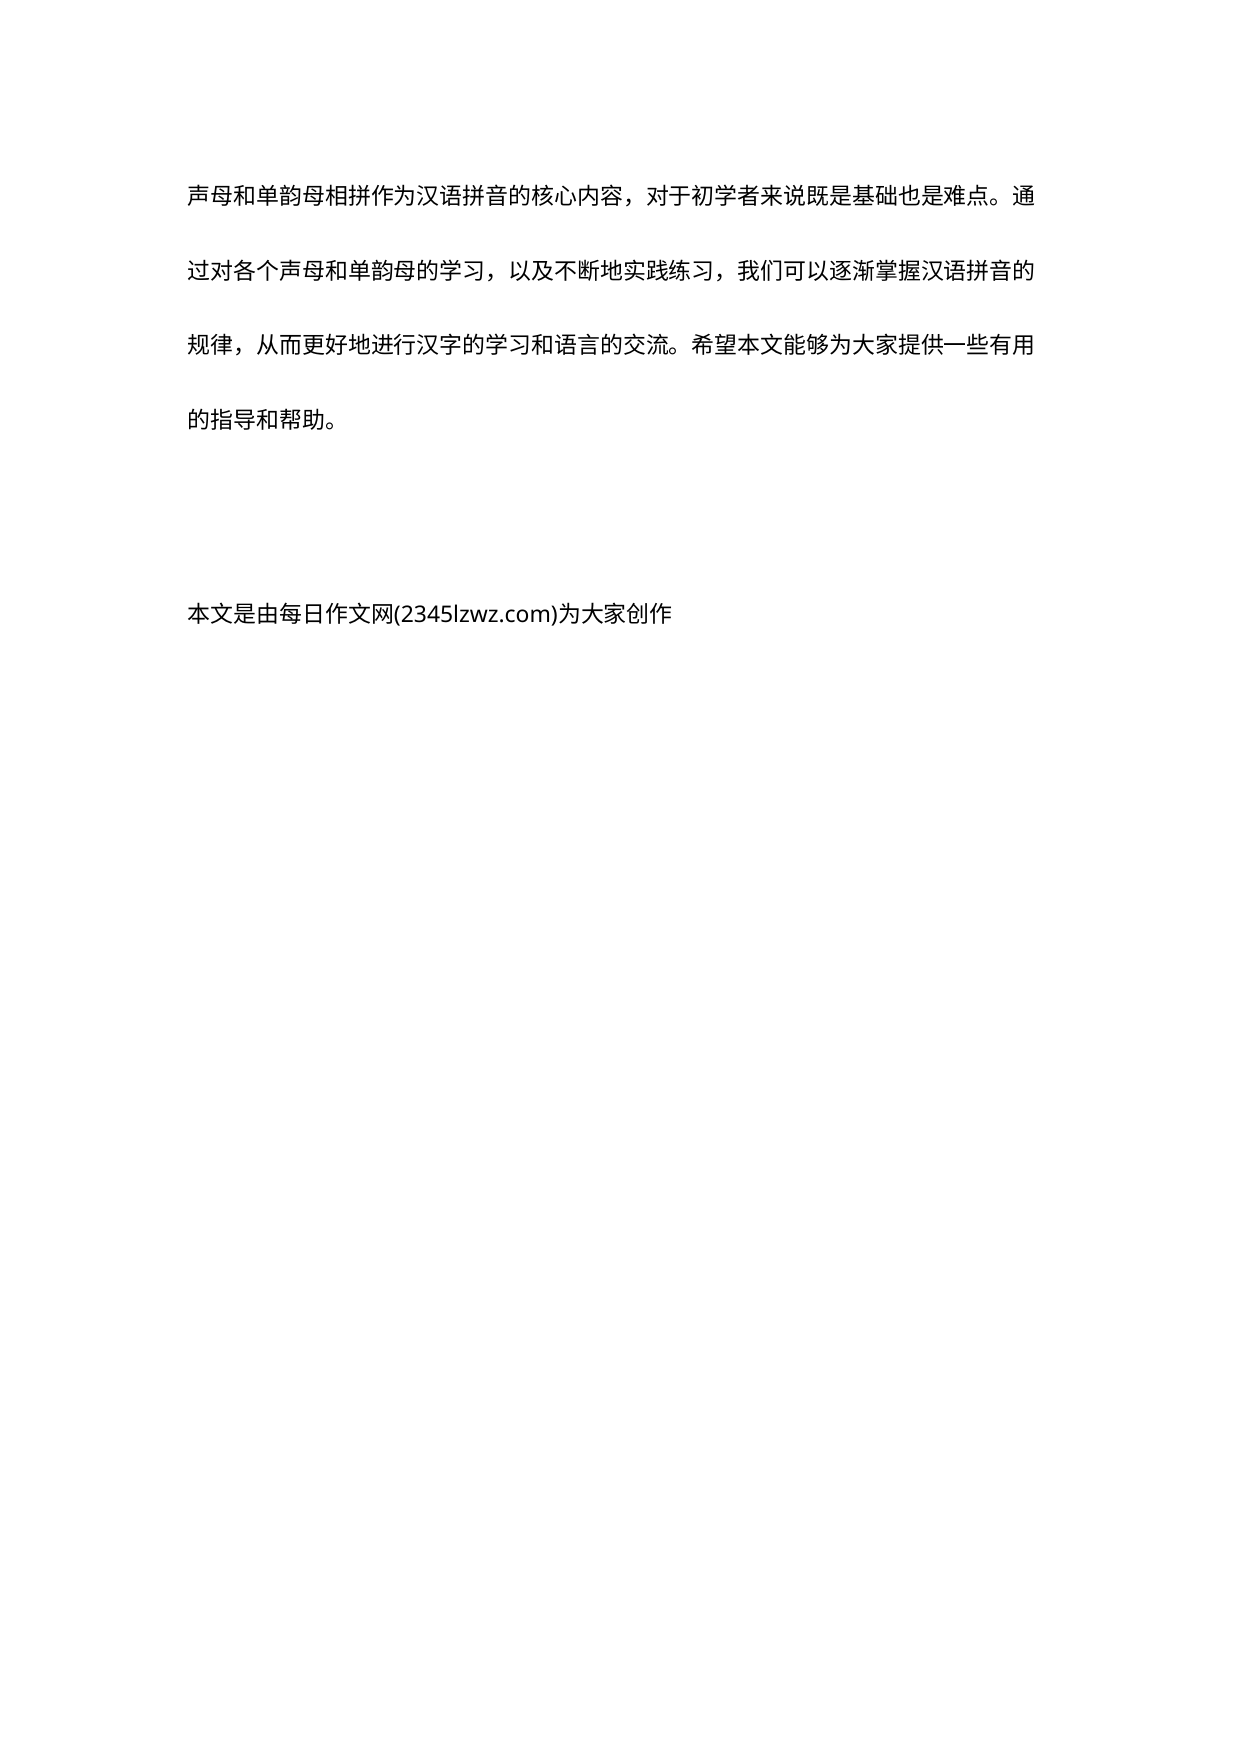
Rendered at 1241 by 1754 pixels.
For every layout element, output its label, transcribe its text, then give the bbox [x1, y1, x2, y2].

text 本文是由每日作文网(2345lzwz.com)为大家创作 [187, 580, 1053, 645]
text 声母和单韵母相拼作为汉语拼音的核心内容，对于初学者来说既是基础也是难点。通过对各个声母和单韵母的学习，以及不断地实践练习，我们可以逐渐掌握汉语拼音的规律，从而更好地进行汉字的学习和语言的交流。希望本文能够为大家提供一些有用的指导和帮助。 [187, 162, 1053, 451]
